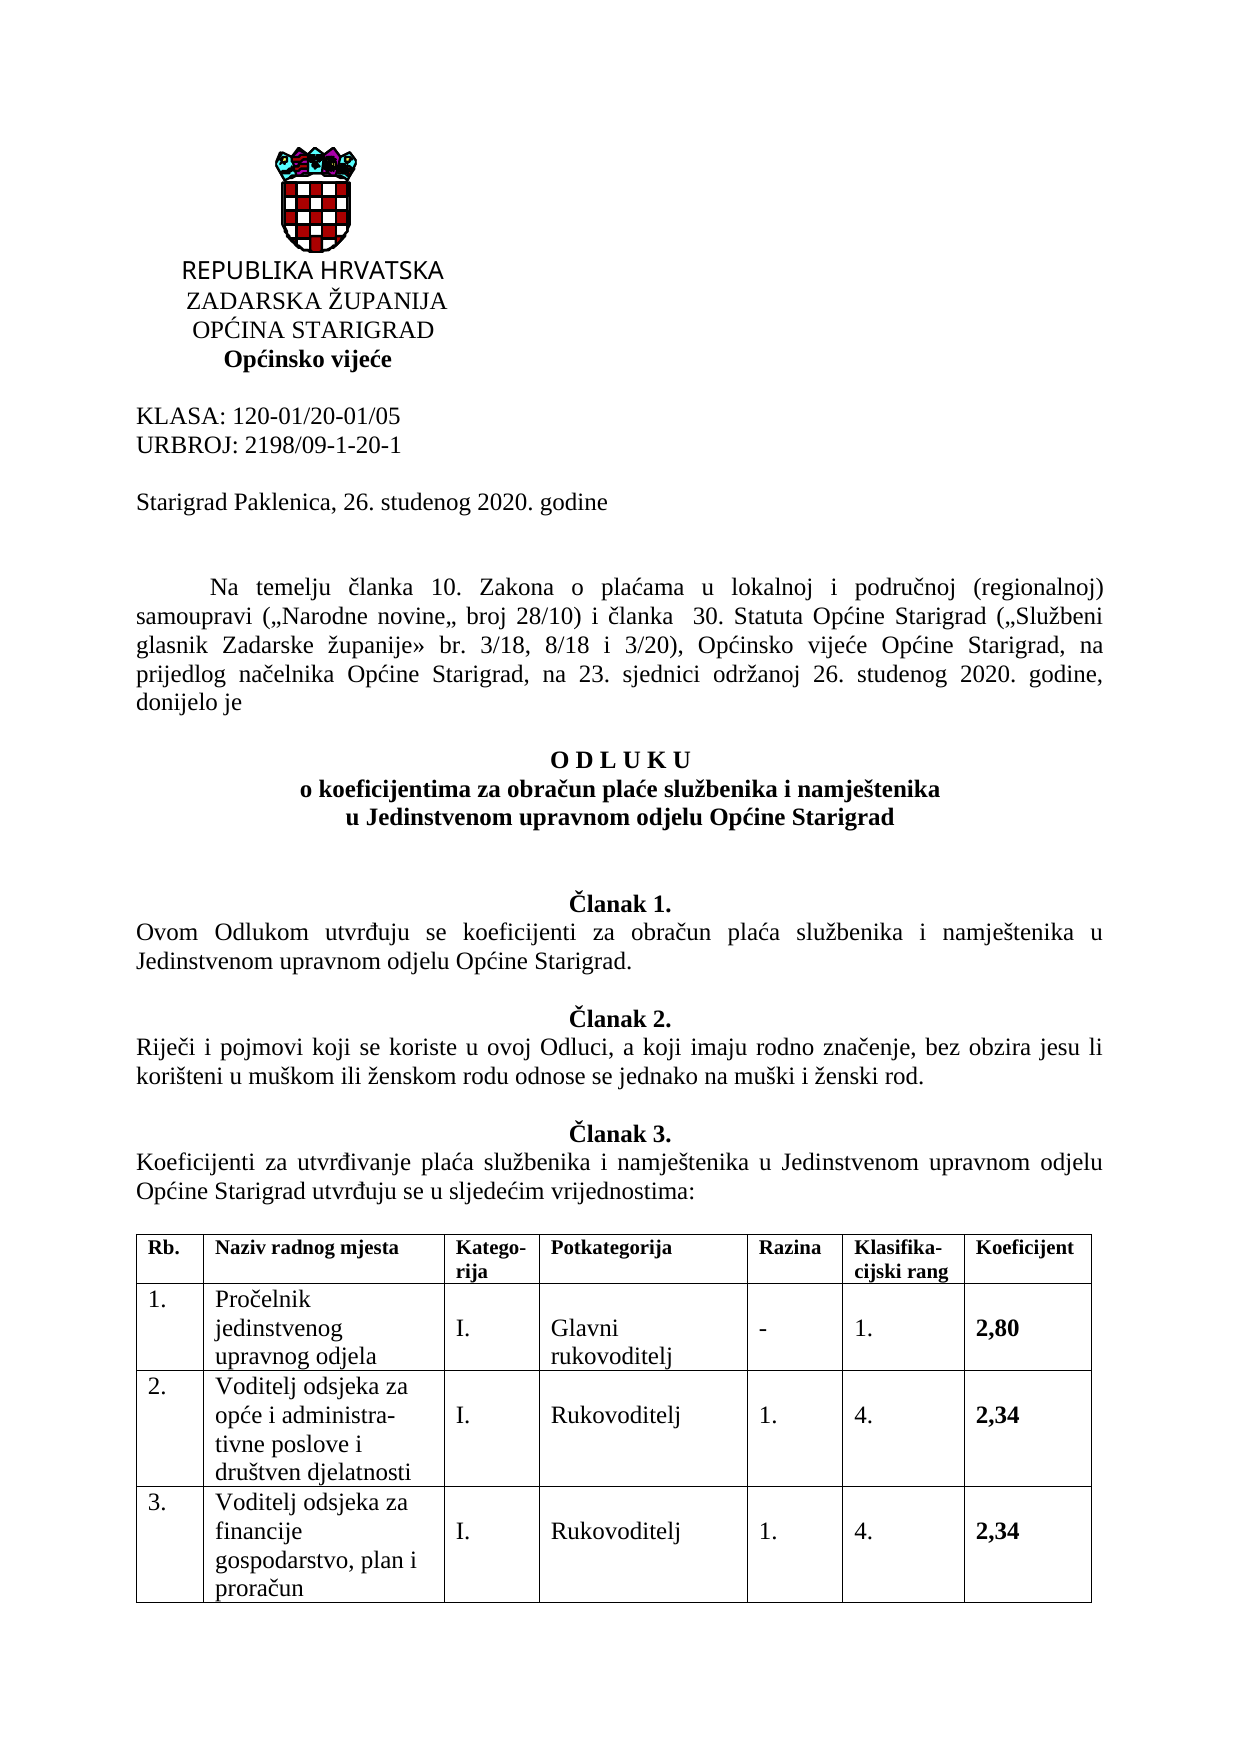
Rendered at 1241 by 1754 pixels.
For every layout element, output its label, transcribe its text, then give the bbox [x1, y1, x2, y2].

text O D L U K U [136, 745, 1104, 774]
table_cell I. [445, 1284, 539, 1370]
text Na temelju članka 10. Zakona o plaćama u lokalnoj i područnoj (regionalnoj) samoupravi („Narodne novine„ broj 28/10) i članka 30. Statuta Općine Starigrad („Službeni glasnik Zadarske županije» br. 3/18, 8/18 i 3/20), Općinsko vijeće Općine Starigrad, na prijedlog načelnika Općine Starigrad, na 23. sjednici održanoj 26. studenog 2020. godine, donijelo je [136, 572, 1104, 716]
text Koeficijenti za utvrđivanje plaća službenika i namještenika u Jedinstvenom upravnom odjelu Općine Starigrad utvrđuju se u sljedećim vrijednostima: [136, 1147, 1104, 1205]
text Riječi i pojmovi koji se koriste u ovoj Odluci, a koji imaju rodno značenje, bez obzira jesu li korišteni u muškom ili ženskom rodu odnose se jednako na muški i ženski rod. [136, 1032, 1104, 1090]
table_cell - [748, 1284, 842, 1370]
text Ovom Odlukom utvrđuju se koeficijenti za obračun plaća službenika i namještenika u Jedinstvenom upravnom odjelu Općine Starigrad. [136, 917, 1104, 975]
table_cell 1. [748, 1487, 842, 1602]
table_header Koeficijent [965, 1235, 1091, 1283]
table_header Katego- rija [445, 1235, 539, 1283]
table_cell I. [445, 1487, 539, 1602]
table_cell 3. [137, 1487, 203, 1602]
table_header Klasifika-cijski rang [843, 1235, 964, 1283]
table_cell Pročelnik jedinstvenog upravnog odjela [204, 1284, 444, 1370]
text Članak 2. [136, 1004, 1104, 1032]
text Članak 1. [136, 889, 1104, 917]
table_cell 4. [843, 1371, 964, 1486]
table_cell 2,80 [965, 1284, 1091, 1370]
table_header Razina [748, 1235, 842, 1283]
table_cell Voditelj odsjeka za financije gospodarstvo, plan i proračun [204, 1487, 444, 1602]
text u Jedinstvenom upravnom odjelu Općine Starigrad [136, 802, 1104, 831]
table_cell 1. [843, 1284, 964, 1370]
table_cell Glavni rukovoditelj [540, 1284, 747, 1370]
text Općinsko vijeće [136, 344, 1104, 373]
text ZADARSKA ŽUPANIJA [136, 286, 1104, 315]
table_cell 1. [748, 1371, 842, 1486]
table_cell Rukovoditelj [540, 1371, 747, 1486]
table_cell 1. [137, 1284, 203, 1370]
table_cell Rukovoditelj [540, 1487, 747, 1602]
table_cell I. [445, 1371, 539, 1486]
table_header Rb. [137, 1235, 203, 1283]
table_cell 2,34 [965, 1371, 1091, 1486]
table_header Naziv radnog mjesta [204, 1235, 444, 1283]
text URBROJ: 2198/09-1-20-1 [136, 430, 1104, 459]
text Starigrad Paklenica, 26. studenog 2020. godine [136, 487, 1104, 516]
table_header Potkategorija [540, 1235, 747, 1283]
text o koeficijentima za obračun plaće službenika i namještenika [136, 774, 1104, 802]
text KLASA: 120-01/20-01/05 [136, 401, 1104, 430]
table_cell 2. [137, 1371, 203, 1486]
text REPUBLIKA HRVATSKA [136, 252, 1104, 286]
table_cell 4. [843, 1487, 964, 1602]
text Članak 3. [136, 1119, 1104, 1147]
table_cell Voditelj odsjeka za opće i administra-tivne poslove i društven djelatnosti [204, 1371, 444, 1486]
text OPĆINA STARIGRAD [136, 315, 1104, 344]
table_cell 2,34 [965, 1487, 1091, 1602]
